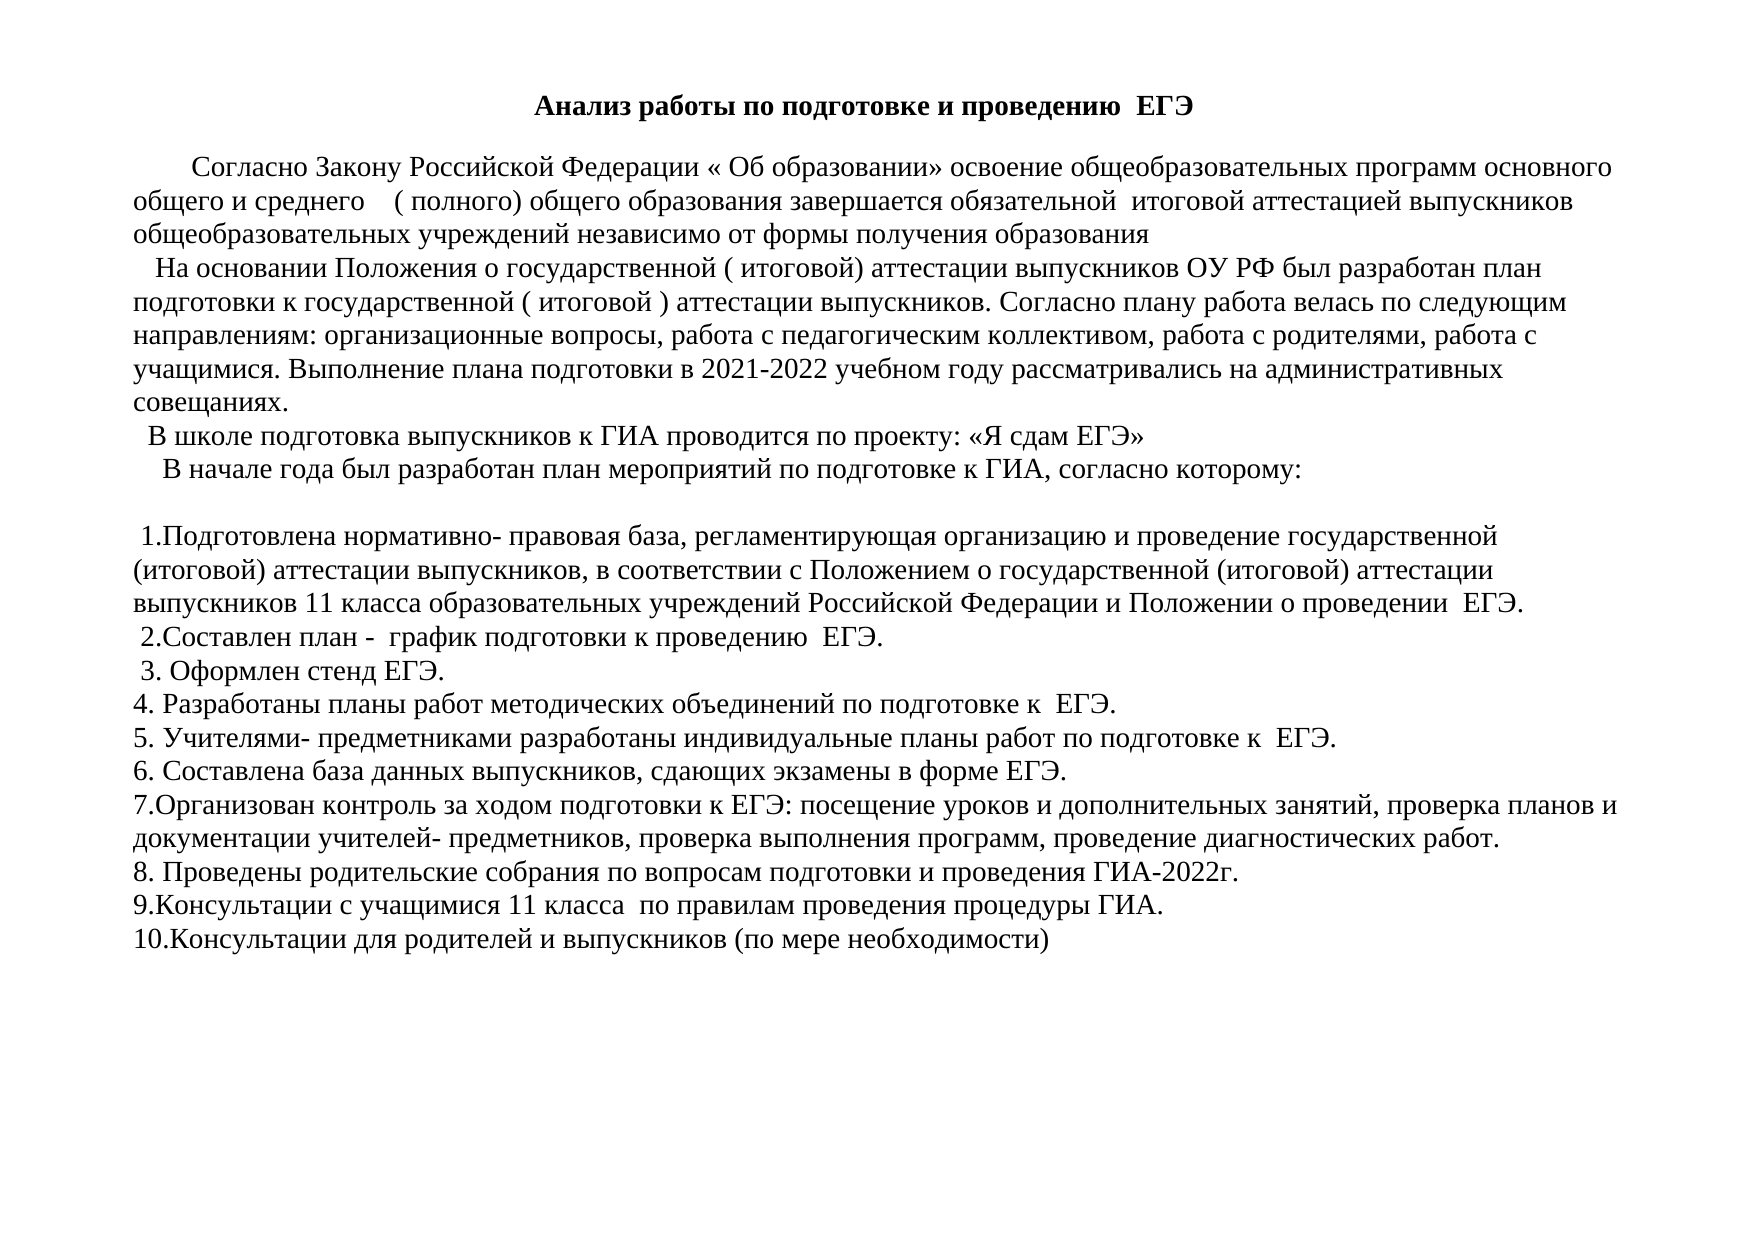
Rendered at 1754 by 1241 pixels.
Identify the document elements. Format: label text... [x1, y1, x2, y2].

text 2.Составлен план - график подготовки к проведению ЕГЭ. [133, 619, 1636, 653]
text 5. Учителями- предметниками разработаны индивидуальные планы работ по подготовке к ЕГЭ. [133, 720, 1636, 753]
text 1.Подготовлена нормативно- правовая база, регламентирующая организацию и проведение государственной (итоговой) аттестации выпускников, в соответствии с Положением о государственной (итоговой) аттестации выпускников 11 класса образовательных учреждений Российской Федерации и Положении о проведении ЕГЭ. [133, 518, 1636, 619]
text В школе подготовка выпускников к ГИА проводится по проекту: «Я сдам ЕГЭ» [133, 418, 1636, 451]
text 4. Разработаны планы работ методических объединений по подготовке к ЕГЭ. [133, 686, 1636, 720]
text 10.Консультации для родителей и выпускников (по мере необходимости) [133, 921, 1636, 954]
text 6. Составлена база данных выпускников, сдающих экзамены в форме ЕГЭ. [133, 753, 1636, 787]
text 7.Организован контроль за ходом подготовки к ЕГЭ: посещение уроков и дополнительных занятий, проверка планов и документации учителей- предметников, проверка выполнения программ, проведение диагностических работ. [133, 787, 1636, 854]
text В начале года был разработан план мероприятий по подготовке к ГИА, согласно которому: [133, 451, 1636, 485]
text Согласно Закону Российской Федерации « Об образовании» освоение общеобразовательных программ основного общего и среднего ( полного) общего образования завершается обязательной итоговой аттестацией выпускников общеобразовательных учреждений независимо от формы получения образования [133, 149, 1636, 250]
text 3. Оформлен стенд ЕГЭ. [133, 653, 1636, 686]
text Анализ работы по подготовке и проведению ЕГЭ [133, 88, 1636, 122]
text 9.Консультации с учащимися 11 класса по правилам проведения процедуры ГИА. [133, 887, 1636, 921]
text 8. Проведены родительские собрания по вопросам подготовки и проведения ГИА-2022г. [133, 854, 1636, 887]
text На основании Положения о государственной ( итоговой) аттестации выпускников ОУ РФ был разработан план подготовки к государственной ( итоговой ) аттестации выпускников. Согласно плану работа велась по следующим направлениям: организационные вопросы, работа с педагогическим коллективом, работа с родителями, работа с учащимися. Выполнение плана подготовки в 2021-2022 учебном году рассматривались на административных совещаниях. [133, 250, 1636, 418]
